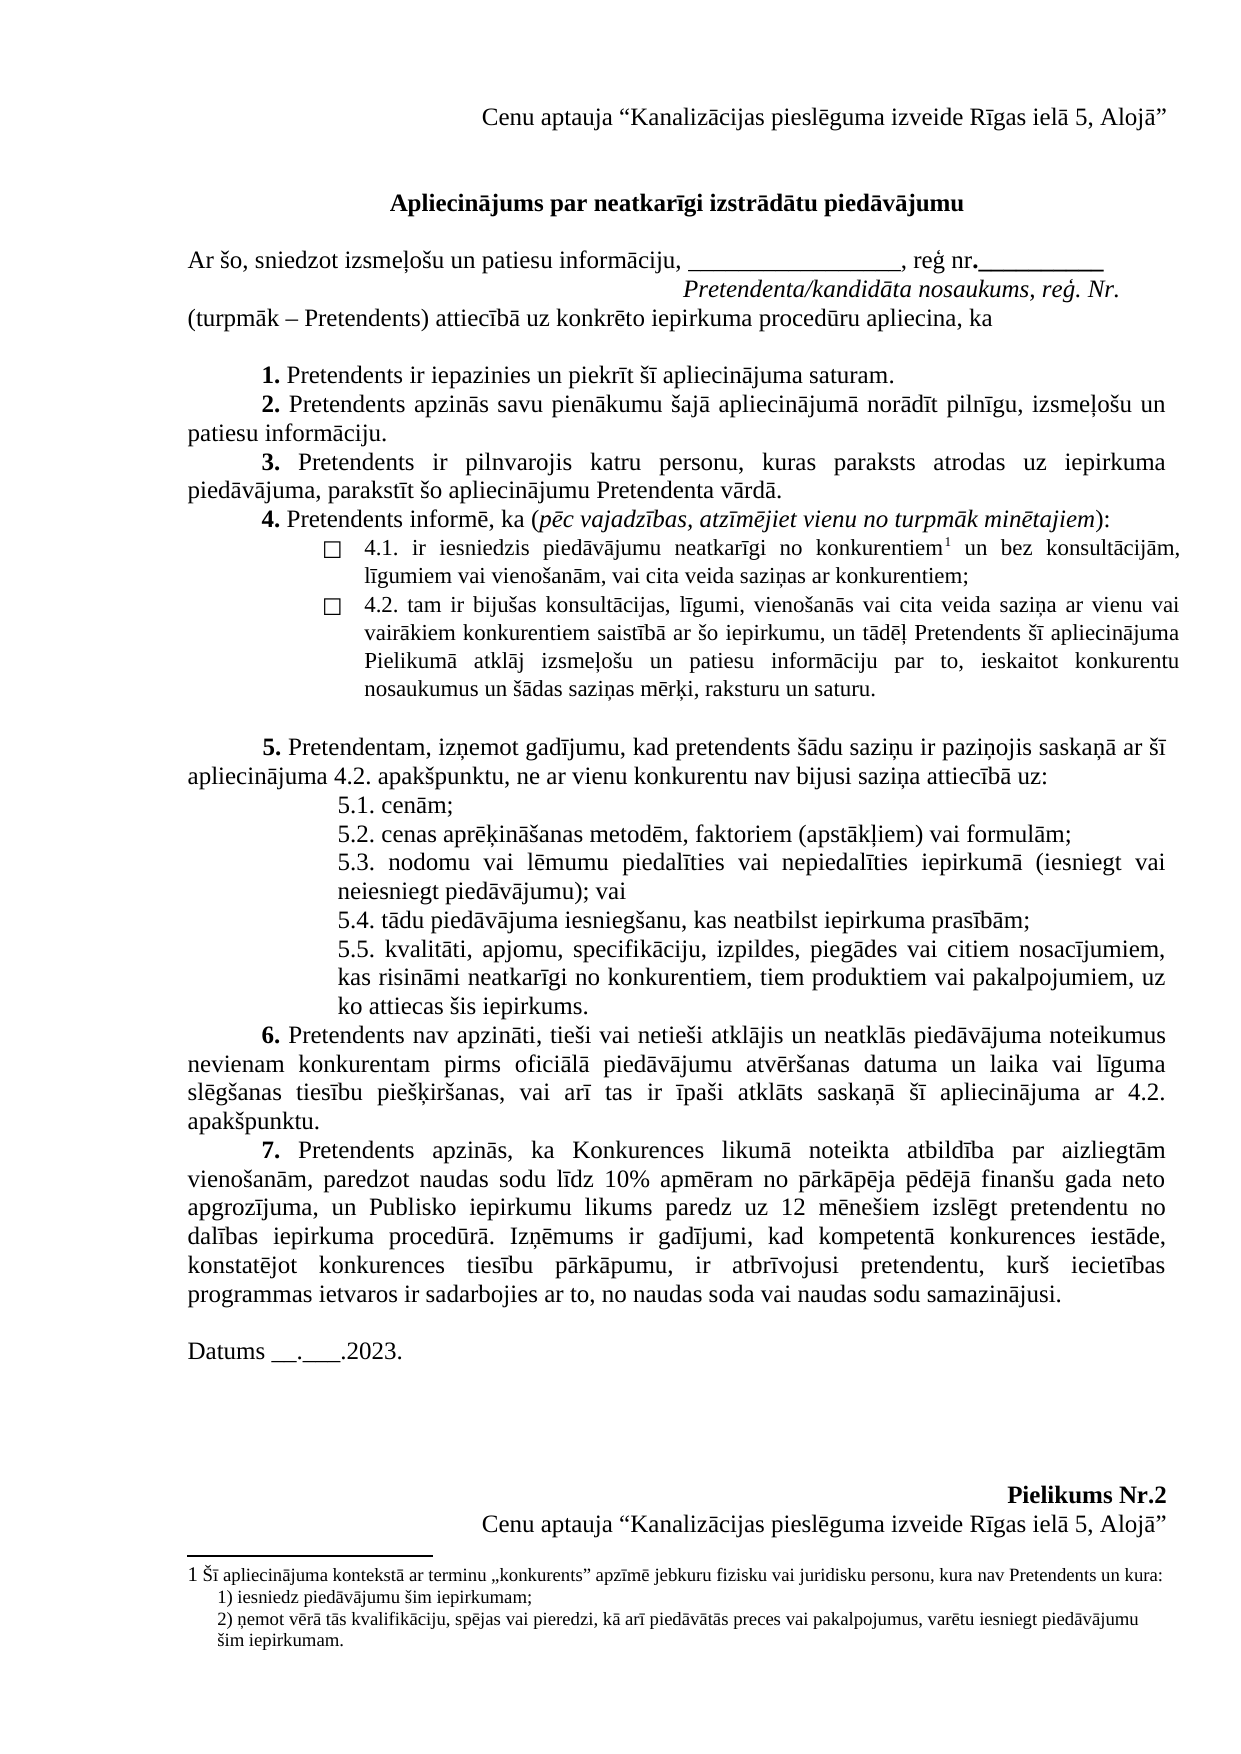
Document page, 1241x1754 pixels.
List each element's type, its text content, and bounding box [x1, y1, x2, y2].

text 5.3. nodomu vai lēmumu piedalīties vai nepiedalīties iepirkumā (iesniegt vai neiesniegt piedāvājumu); vai [337, 847, 1167, 905]
text 5.2. cenas aprēķināšanas metodēm, faktoriem (apstākļiem) vai formulām; [262, 819, 1167, 847]
text Apliecinājums par neatkarīgi izstrādātu piedāvājumu [187, 188, 1167, 217]
text 7. Pretendents apzinās, ka Konkurences likumā noteikta atbildība par aizliegtām vienošanām, paredzot naudas sodu līdz 10% apmēram no pārkāpēja pēdējā finanšu gada neto apgrozījuma, un Publisko iepirkumu likums paredz uz 12 mēnešiem izslēgt pretendentu no dalības iepirkuma procedūrā. Izņēmums ir gadījumi, kad kompetentā konkurences iestāde, konstatējot konkurences tiesību pārkāpumu, ir atbrīvojusi pretendentu, kurš iecietības programmas ietvaros ir sadarbojies ar to, no naudas soda vai naudas sodu samazinājusi. [187, 1135, 1167, 1307]
text 2. Pretendents apzinās savu pienākumu šajā apliecinājumā norādīt pilnīgu, izsmeļošu un patiesu informāciju. [187, 389, 1167, 447]
table_header 4.1. ir iesniedzis piedāvājumu neatkarīgi no konkurentiem un bez konsultācijām, līgumiem vai vienošanām, vai cita veida saziņas ar konkurentiem; [353, 534, 1191, 590]
text Pretendenta/kandidāta nosaukums, reģ. Nr. [187, 274, 1122, 303]
text Pielikums Nr.2 [187, 1480, 1167, 1509]
table_cell 4.2. tam ir bijušas konsultācijas, līgumi, vienošanās vai cita veida saziņa ar vienu vai vairākiem konkurentiem saistībā ar šo iepirkumu, un tādēļ Pretendents šī apliecinājuma Pielikumā atklāj izsmeļošu un patiesu informāciju par to, ieskaitot konkurentu nosaukumus un šādas saziņas mērķi, raksturu un saturu. [353, 591, 1191, 703]
text 6. Pretendents nav apzināti, tieši vai netieši atklājis un neatklās piedāvājuma noteikumus nevienam konkurentam pirms oficiālā piedāvājumu atvēršanas datuma un laika vai līguma slēgšanas tiesību piešķiršanas, vai arī tas ir īpaši atklāts saskaņā šī apliecinājuma ar 4.2. apakšpunktu. [187, 1020, 1167, 1135]
text 5.5. kvalitāti, apjomu, specifikāciju, izpildes, piegādes vai citiem nosacījumiem, kas risināmi neatkarīgi no konkurentiem, tiem produktiem vai pakalpojumiem, uz ko attiecas šis iepirkums. [337, 934, 1167, 1020]
text 5. Pretendentam, izņemot gadījumu, kad pretendents šādu saziņu ir paziņojis saskaņā ar šī apliecinājuma 4.2. apakšpunktu, ne ar vienu konkurentu nav bijusi saziņa attiecībā uz: [187, 732, 1167, 790]
text (turpmāk – Pretendents) attiecībā uz konkrēto iepirkuma procedūru apliecina, ka [187, 303, 1122, 332]
text 5.4. tādu piedāvājuma iesniegšanu, kas neatbilst iepirkuma prasībām; [262, 905, 1167, 934]
text Ar šo, sniedzot izsmeļošu un patiesu informāciju, _________________, reģ nr.__________ [187, 246, 1122, 274]
text 4. Pretendents informē, ka (pēc vajadzības, atzīmējiet vienu no turpmāk minētajiem): [187, 504, 1167, 533]
text 5.1. cenām; [262, 790, 1167, 819]
text 3. Pretendents ir pilnvarojis katru personu, kuras paraksts atrodas uz iepirkuma piedāvājuma, parakstīt šo apliecinājumu Pretendenta vārdā. [187, 447, 1167, 504]
table_cell ☐ [311, 591, 352, 703]
text Datums __.___.2023. [187, 1336, 1167, 1365]
text Cenu aptauja “Kanalizācijas pieslēguma izveide Rīgas ielā 5, Alojā” [187, 102, 1167, 131]
table_header ☐ [311, 534, 352, 590]
text Cenu aptauja “Kanalizācijas pieslēguma izveide Rīgas ielā 5, Alojā” [187, 1509, 1167, 1537]
text 1. Pretendents ir iepazinies un piekrīt šī apliecinājuma saturam. [187, 361, 1167, 389]
